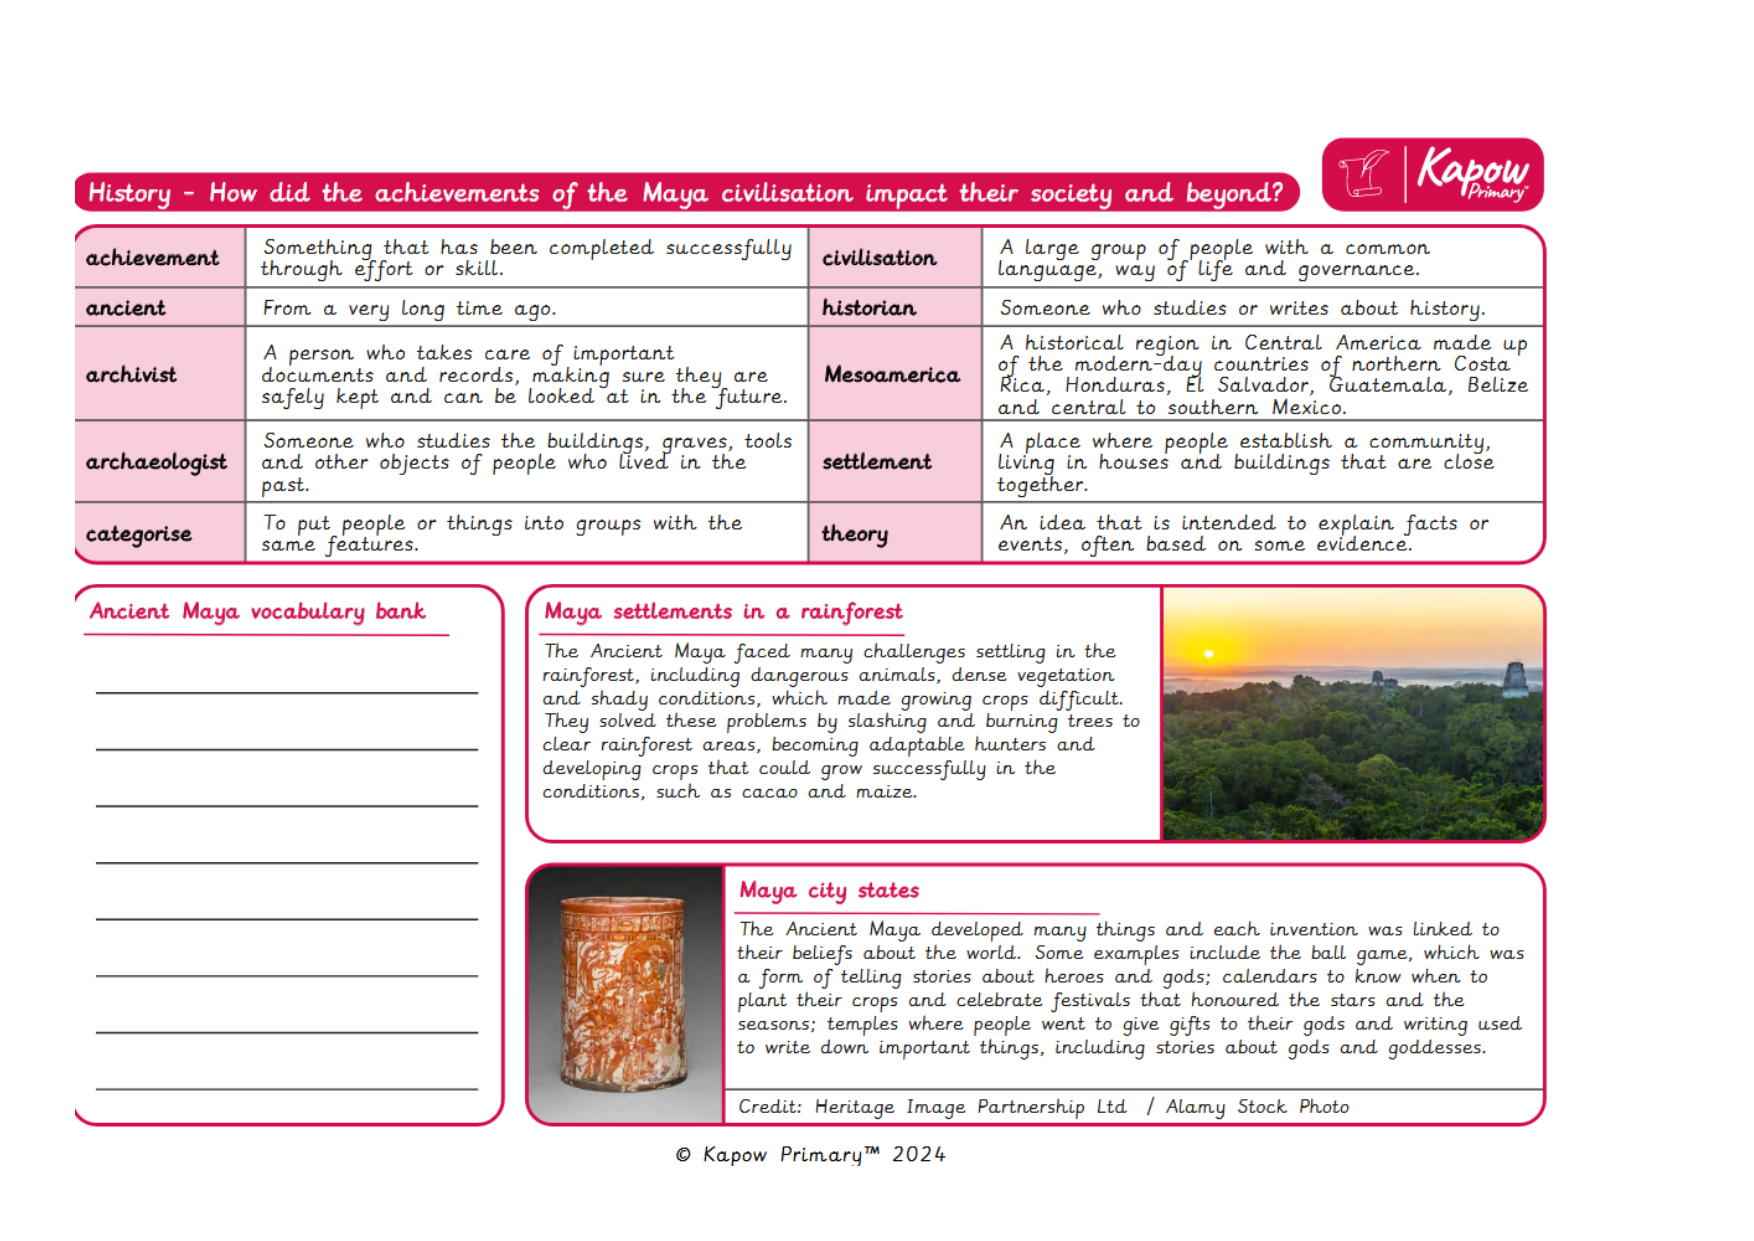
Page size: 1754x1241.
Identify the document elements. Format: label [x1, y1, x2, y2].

picture [75, 120, 1553, 1166]
